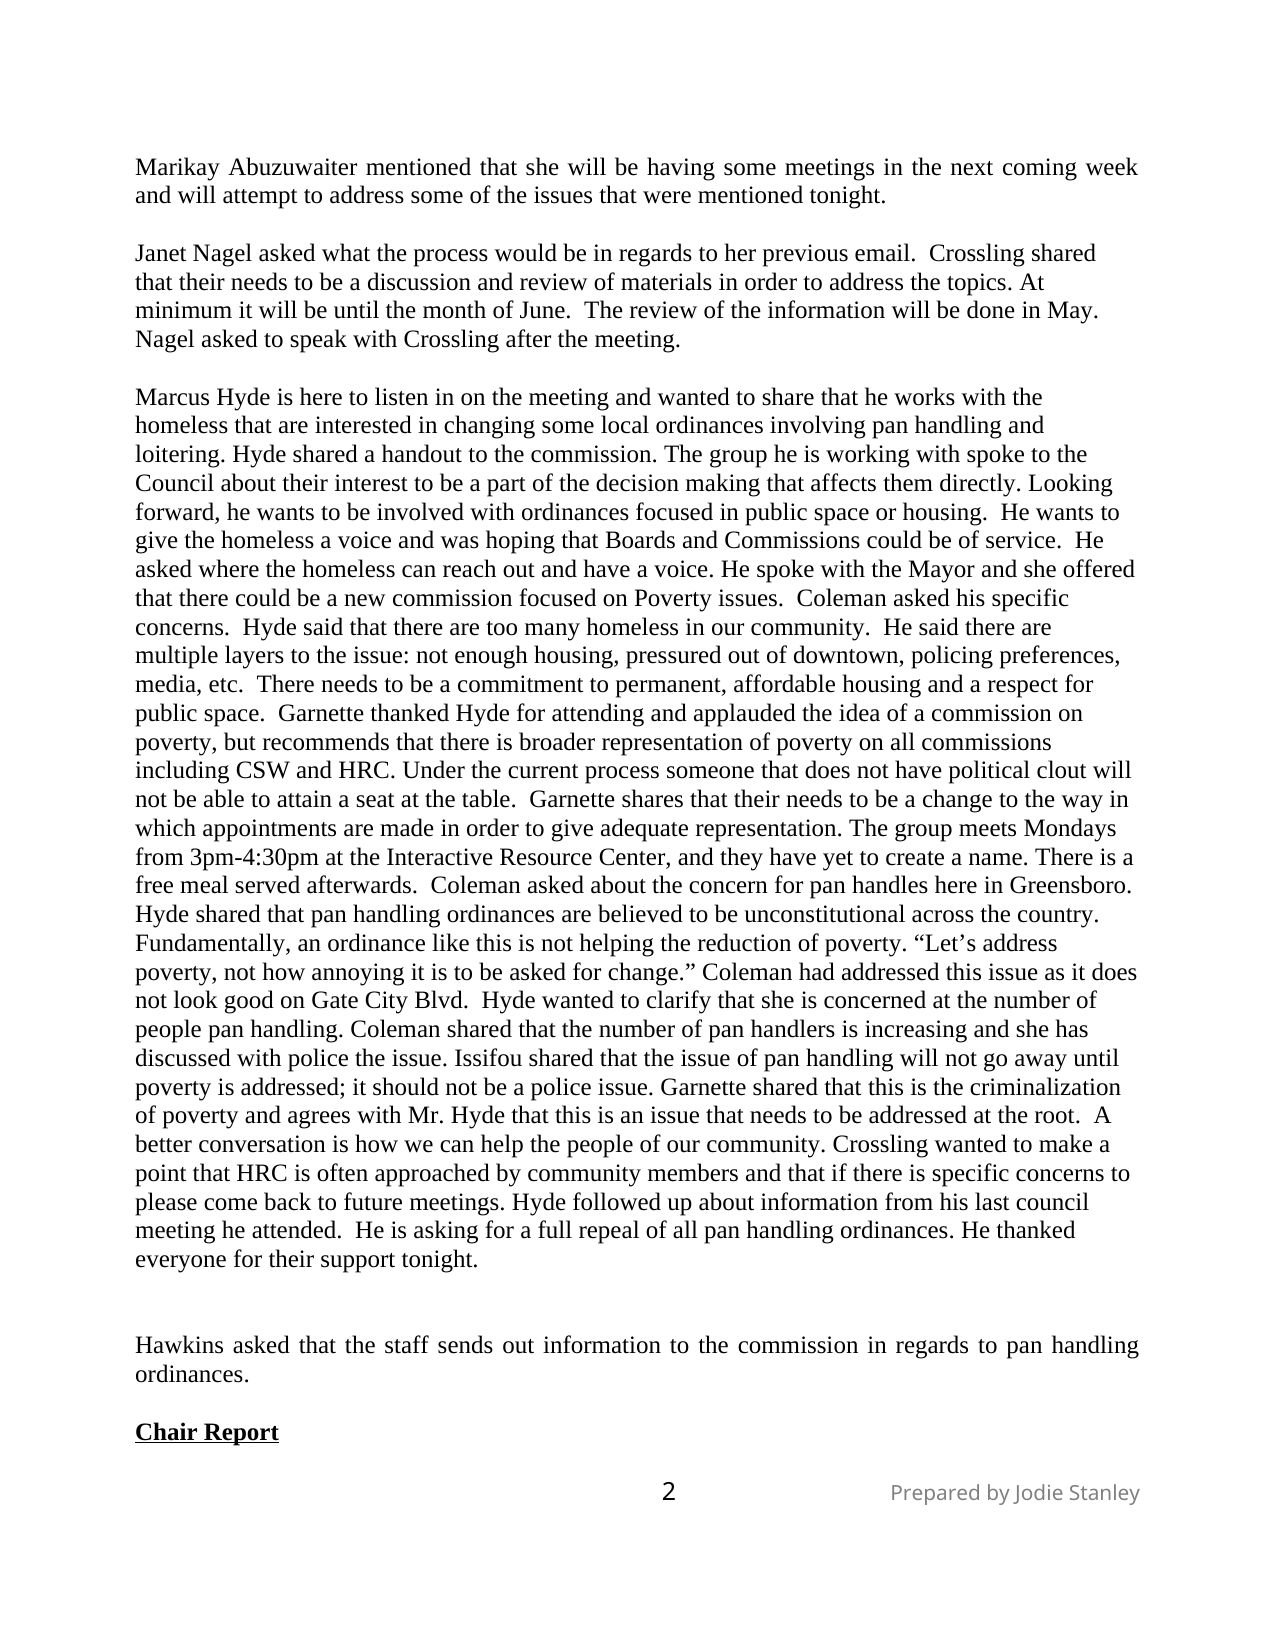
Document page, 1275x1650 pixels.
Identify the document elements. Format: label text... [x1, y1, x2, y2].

text Marcus Hyde is here to listen in on the meeting and wanted to share that he works with the homeless that are interested in changing some local ordinances involving pan handling and loitering. Hyde shared a handout to the commission. The group he is working with spoke to the Council about their interest to be a part of the decision making that affects them directly. Looking forward, he wants to be involved with ordinances focused in public space or housing. He wants to give the homeless a voice and was hoping that Boards and Commissions could be of service. He asked where the homeless can reach out and have a voice. He spoke with the Mayor and she offered that there could be a new commission focused on Poverty issues. Coleman asked his specific concerns. Hyde said that there are too many homeless in our community. He said there are multiple layers to the issue: not enough housing, pressured out of downtown, policing preferences, media, etc. There needs to be a commitment to permanent, affordable housing and a respect for public space. Garnette thanked Hyde for attending and applauded the idea of a commission on poverty, but recommends that there is broader representation of poverty on all commissions including CSW and HRC. Under the current process someone that does not have political clout will not be able to attain a seat at the table. Garnette shares that their needs to be a change to the way in which appointments are made in order to give adequate representation. The group meets Mondays from 3pm-4:30pm at the Interactive Resource Center, and they have yet to create a name. There is a free meal served afterwards. Coleman asked about the concern for pan handles here in Greensboro. Hyde shared that pan handling ordinances are believed to be unconstitutional across the country. Fundamentally, an ordinance like this is not helping the reduction of poverty. “Let’s address poverty, not how annoying it is to be asked for change.” Coleman had addressed this issue as it does not look good on Gate City Blvd. Hyde wanted to clarify that she is concerned at the number of people pan handling. Coleman shared that the number of pan handlers is increasing and she has discussed with police the issue. Issifou shared that the issue of pan handling will not go away until poverty is addressed; it should not be a police issue. Garnette shared that this is the criminalization of poverty and agrees with Mr. Hyde that this is an issue that needs to be addressed at the root. A better conversation is how we can help the people of our community. Crossling wanted to make a point that HRC is often approached by community members and that if there is specific concerns to please come back to future meetings. Hyde followed up about information from his last council meeting he attended. He is asking for a full repeal of all pan handling ordinances. He thanked everyone for their support tonight. [135, 382, 1140, 1273]
text Marikay Abuzuwaiter mentioned that she will be having some meetings in the next coming week and will attempt to address some of the issues that were mentioned tonight. [135, 123, 1140, 209]
text Janet Nagel asked what the process would be in regards to her previous email. Crossling shared that their needs to be a discussion and review of materials in order to address the topics. At minimum it will be until the month of June. The review of the information will be done in May. Nagel asked to speak with Crossling after the meeting. [135, 238, 1140, 353]
text Chair Report [135, 1417, 1140, 1445]
text Hawkins asked that the staff sends out information to the commission in regards to pan handling ordinances. [135, 1330, 1140, 1388]
